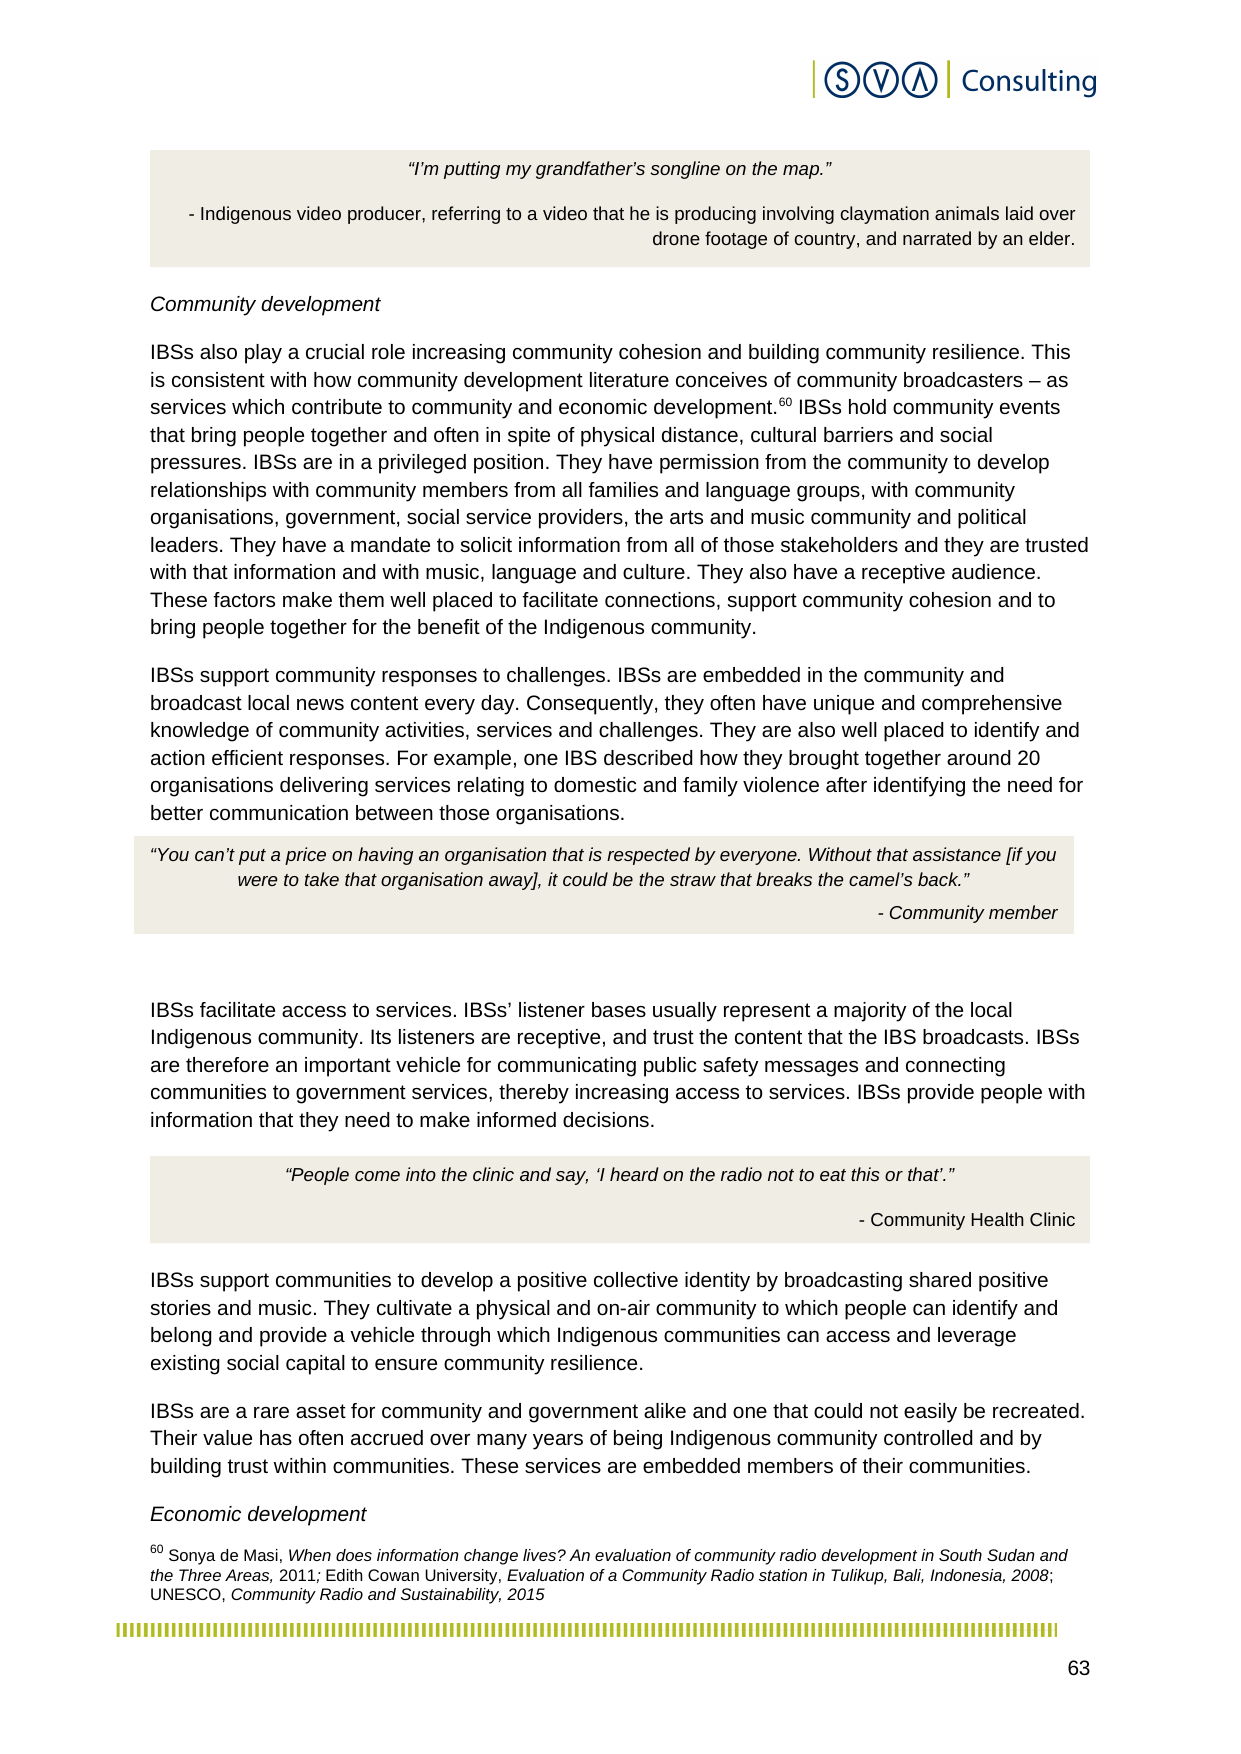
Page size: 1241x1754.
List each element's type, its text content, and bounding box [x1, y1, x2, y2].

text Community development [150, 292, 1090, 316]
text IBSs support communities to develop a positive collective identity by broadcasting shared positive stories and music. They cultivate a physical and on-air community to which people can identify and belong and provide a vehicle through which Indigenous communities can access and leverage existing social capital to ensure community resilience. [150, 1268, 1090, 1374]
text Economic development [150, 1502, 1090, 1526]
text IBSs are a rare asset for community and government alike and one that could not easily be recreated. Their value has often accrued over many years of being Indigenous community controlled and by building trust within communities. These services are embedded members of their communities. [150, 1399, 1090, 1478]
picture [812, 57, 1102, 98]
text IBSs support community responses to challenges. IBSs are embedded in the community and broadcast local news content every day. Consequently, they often have unique and comprehensive knowledge of community activities, services and challenges. They are also well placed to identify and action efficient responses. For example, one IBS described how they brought together around 20 organisations delivering services relating to domestic and family violence after identifying the need for better communication between those organisations. [150, 663, 1090, 825]
text IBSs also play a crucial role increasing community cohesion and building community resilience. This is consistent with how community development literature conceives of community broadcasters – as services which contribute to community and economic development. IBSs hold community events that bring people together and often in spite of physical distance, cultural barriers and social pressures. IBSs are in a privileged position. They have permission from the community to develop relationships with community members from all families and language groups, with community organisations, government, social service providers, the arts and music community and political leaders. They have a mandate to solicit information from all of those stakeholders and they are trusted with that information and with music, language and culture. They also have a receptive audience. These factors make them well placed to facilitate connections, support community cohesion and to bring people together for the benefit of the Indigenous community. [150, 340, 1090, 639]
picture [116, 1623, 1057, 1637]
text IBSs facilitate access to services. IBSs’ listener bases usually represent a majority of the local Indigenous community. Its listeners are receptive, and trust the content that the IBS broadcasts. IBSs are therefore an important vehicle for communicating public safety messages and connecting communities to government services, thereby increasing access to services. IBSs provide people with information that they need to make informed decisions. [150, 849, 1090, 1132]
